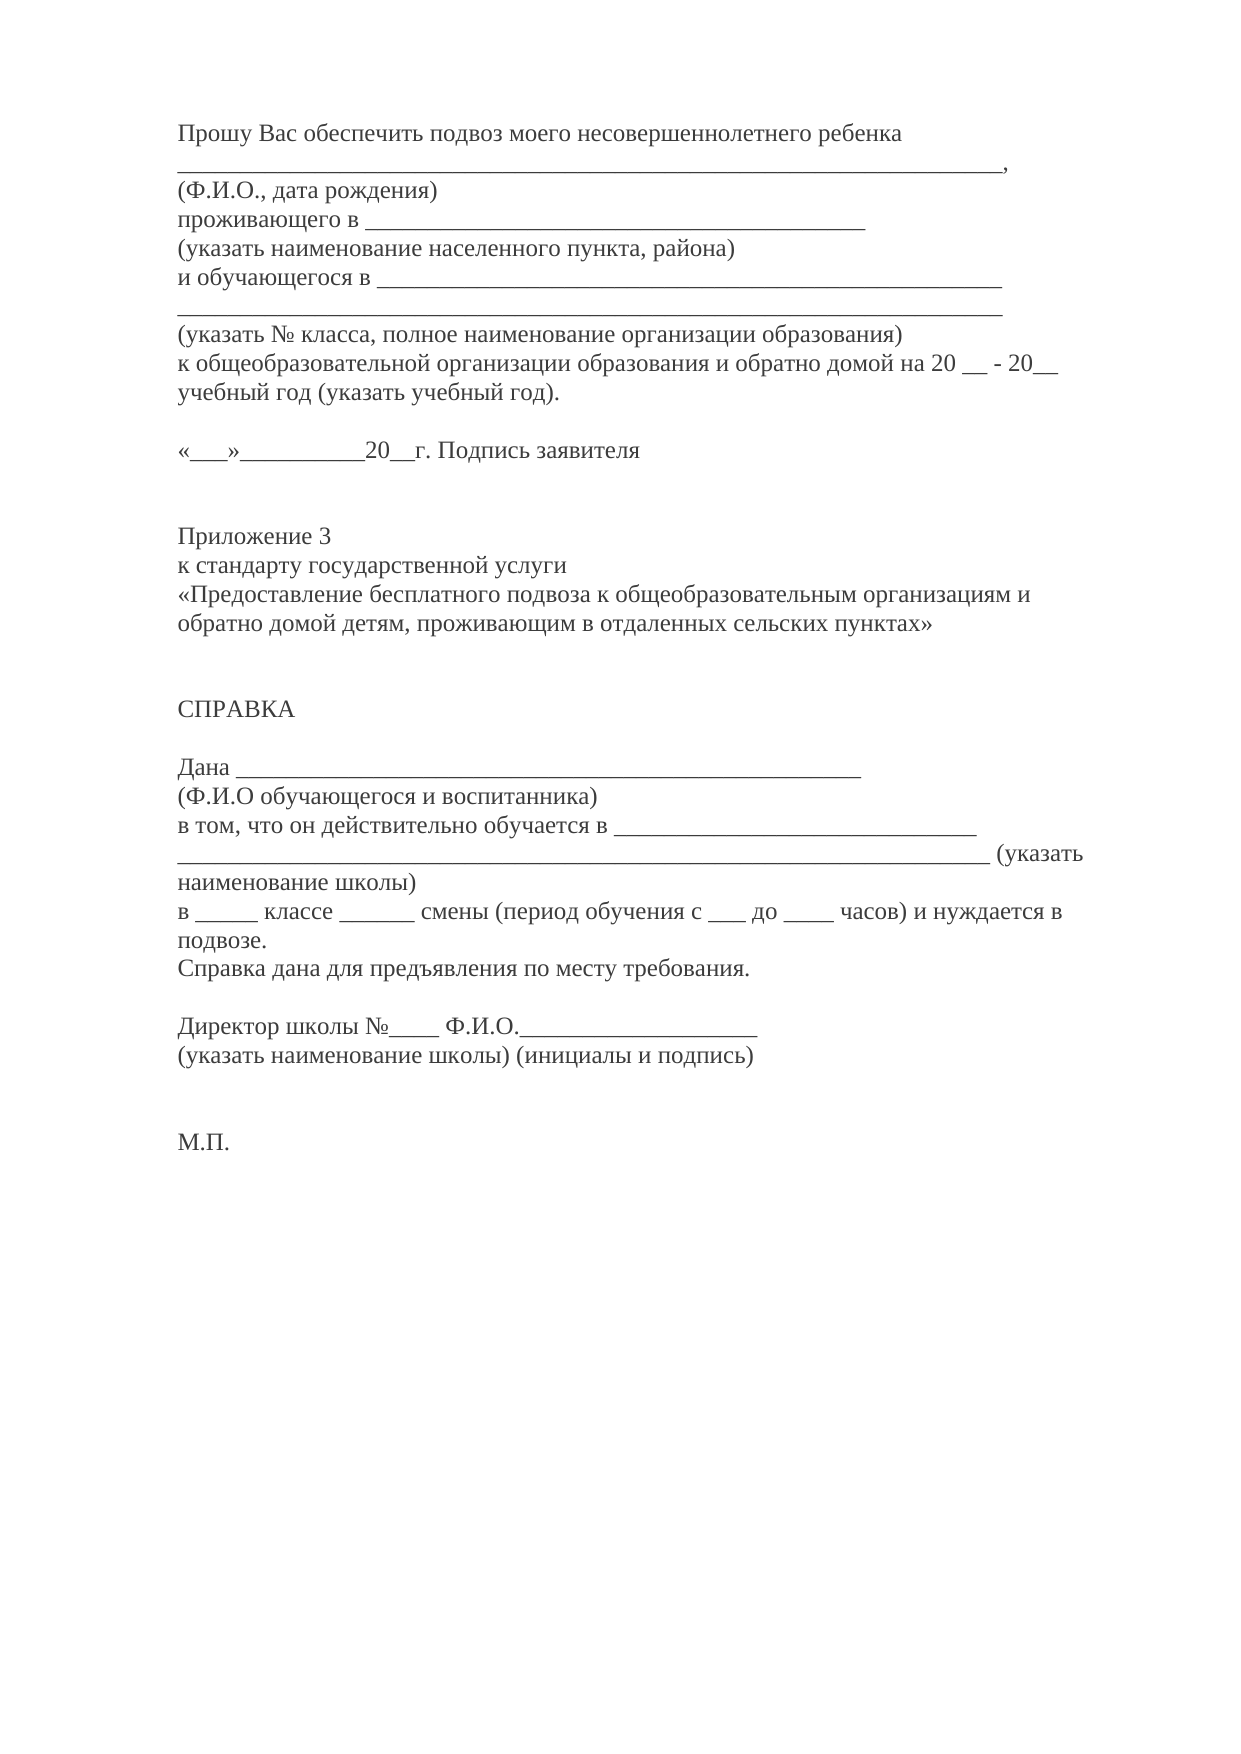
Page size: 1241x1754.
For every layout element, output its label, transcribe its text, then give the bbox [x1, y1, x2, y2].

text Дана __________________________________________________ (Ф.И.О обучающегося и воспитанника) в том, что он действительно обучается в _____________________________ _________________________________________________________________ (указать наименование школы) в _____ классе ______ смены (период обучения с ___ до ____ часов) и нуждается в подвозе. Справка дана для предъявления по месту требования. [177, 752, 1093, 982]
text Директор школы №____ Ф.И.О.___________________ (указать наименование школы) (инициалы и подпись) [177, 1011, 1093, 1069]
text СПРАВКА [177, 666, 1093, 723]
text Приложение 3 к стандарту государственной услуги «Предоставление бесплатного подвоза к общеобразовательным организациям и обратно домой детям, проживающим в отдаленных сельских пунктах» [177, 493, 1093, 636]
text М.П. [177, 1098, 1093, 1156]
text «___»__________20__г. Подпись заявителя [177, 435, 1093, 463]
text Прошу Вас обеспечить подвоз моего несовершеннолетнего ребенка __________________________________________________________________, (Ф.И.О., дата рождения) проживающего в ________________________________________ (указать наименование населенного пункта, района) и обучающегося в __________________________________________________ __________________________________________________________________ (указать № класса, полное наименование организации образования) к общеобразовательной организации образования и обратно домой на 20 __ - 20__ учебный год (указать учебный год). [177, 118, 1093, 406]
